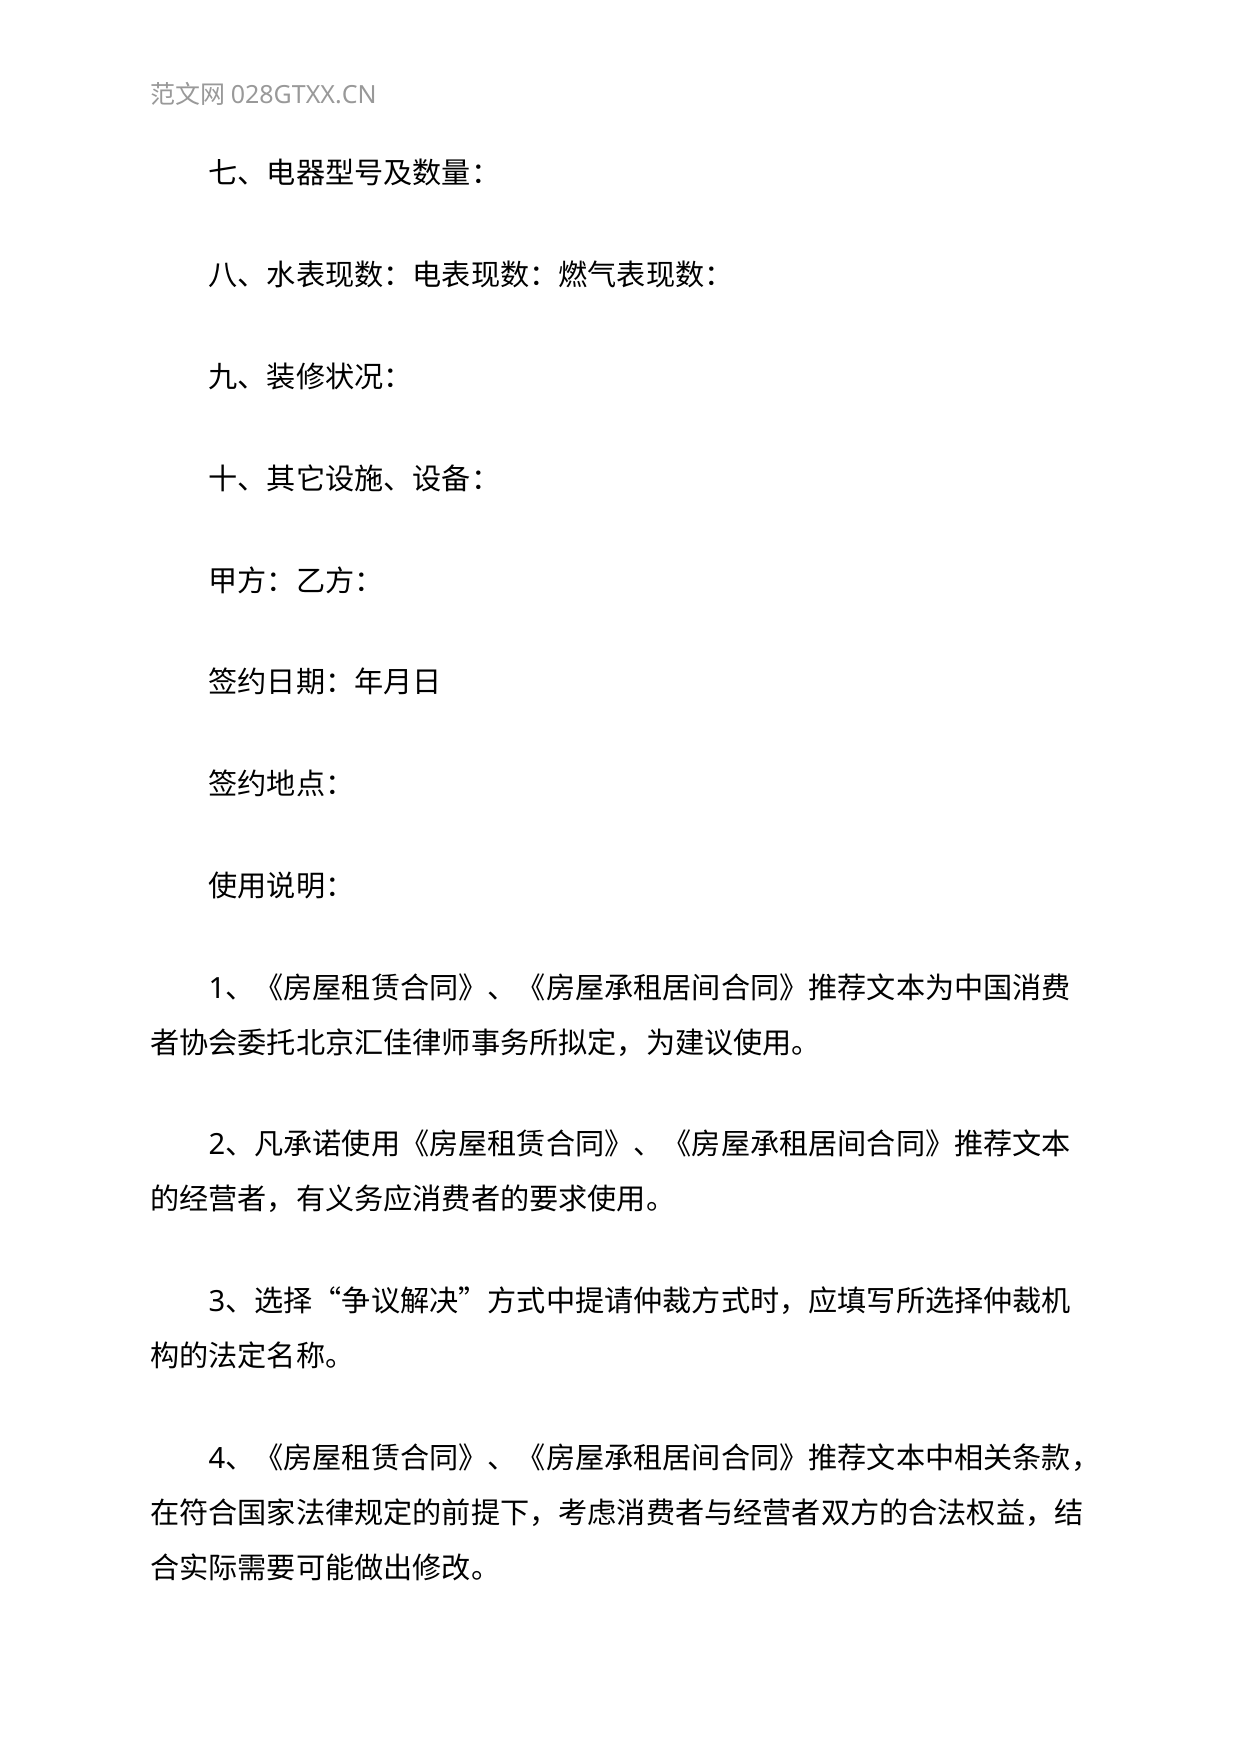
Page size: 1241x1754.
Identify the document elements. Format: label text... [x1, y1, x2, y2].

text 八、水表现数：电表现数：燃气表现数： [150, 252, 1090, 294]
text 七、电器型号及数量： [150, 150, 1090, 192]
text 甲方：乙方： [150, 557, 1090, 599]
text 签约地点： [150, 761, 1090, 803]
text 签约日期：年月日 [150, 659, 1090, 701]
text 3、选择“争议解决”方式中提请仲裁方式时，应填写所选择仲裁机构的法定名称。 [150, 1278, 1090, 1375]
text 使用说明： [150, 862, 1090, 905]
text 2、凡承诺使用《房屋租赁合同》、《房屋承租居间合同》推荐文本的经营者，有义务应消费者的要求使用。 [150, 1121, 1090, 1218]
text 4、《房屋租赁合同》、《房屋承租居间合同》推荐文本中相关条款，在符合国家法律规定的前提下，考虑消费者与经营者双方的合法权益，结合实际需要可能做出修改。 [150, 1434, 1090, 1587]
text 九、装修状况： [150, 353, 1090, 396]
text 1、《房屋租赁合同》、《房屋承租居间合同》推荐文本为中国消费者协会委托北京汇佳律师事务所拟定，为建议使用。 [150, 964, 1090, 1061]
text 十、其它设施、设备： [150, 455, 1090, 498]
